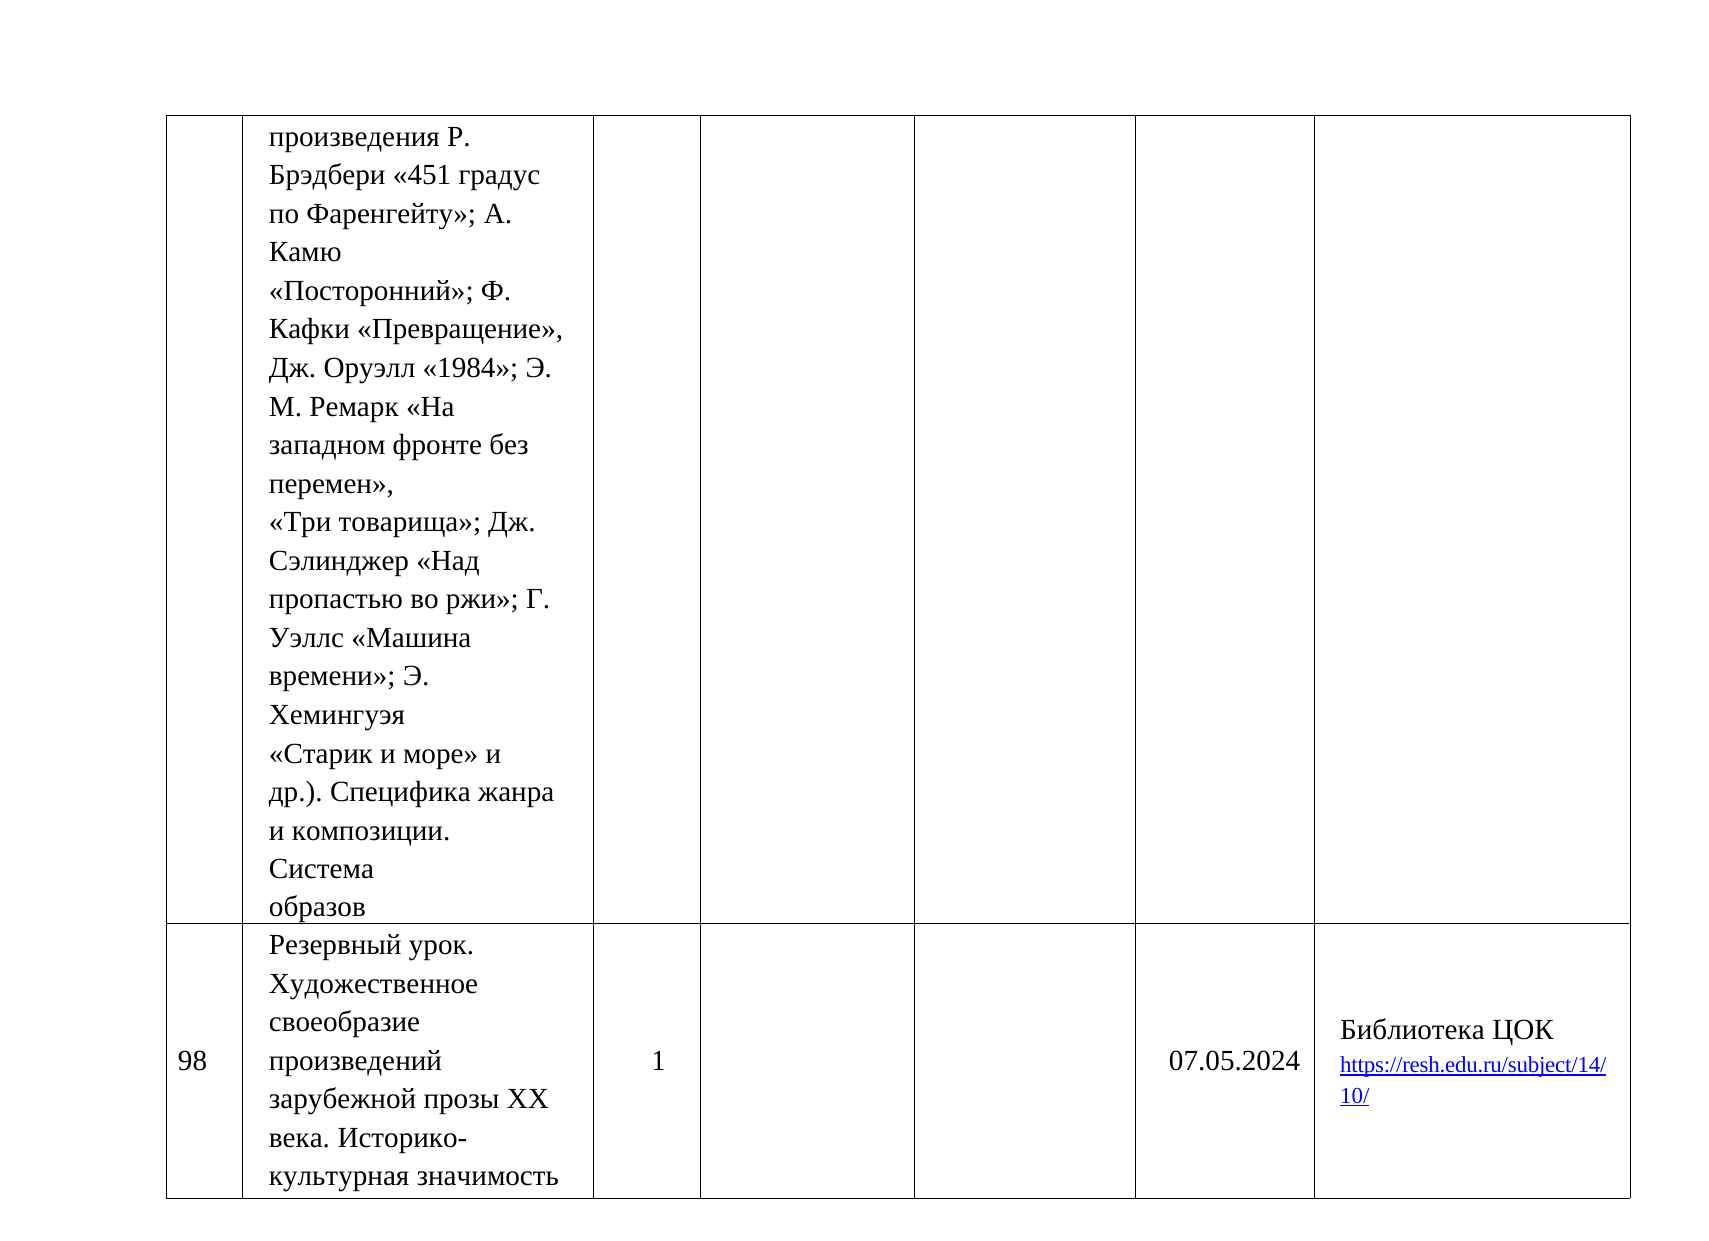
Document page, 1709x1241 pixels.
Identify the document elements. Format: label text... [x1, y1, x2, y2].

table_header [1136, 116, 1314, 923]
table_cell Библиотека ЦОК https://resh.edu.ru/subject/14/ 10/ [1315, 923, 1630, 1198]
table_header произведения Р. Брэдбери «451 градус по Фаренгейту»; А. Камю «Посторонний»; Ф. Кафки «Превращение», Дж. Оруэлл «1984»; Э. М. Ремарк «На западном фронте без перемен», «Три товарища»; Дж. Сэлинджер «Над пропастью во ржи»; Г. Уэллс «Машина времени»; Э. Хемингуэя «Старик и море» и др.). Специфика жанра и композиции. Система образов [243, 116, 593, 923]
table_cell [701, 924, 914, 1198]
table_cell 98 [167, 924, 242, 1198]
table_cell 07.05.2024 [1136, 924, 1314, 1198]
table_header [167, 116, 242, 923]
table_header [915, 116, 1135, 923]
table_header [594, 116, 700, 923]
table_cell [915, 924, 1135, 1198]
table_cell Резервный урок. Художественное своеобразие произведений зарубежной прозы ХХ века. Историко- культурная значимость [243, 924, 593, 1198]
table_header [701, 116, 914, 923]
table_cell 1 [594, 924, 700, 1198]
table_header [1315, 116, 1630, 923]
